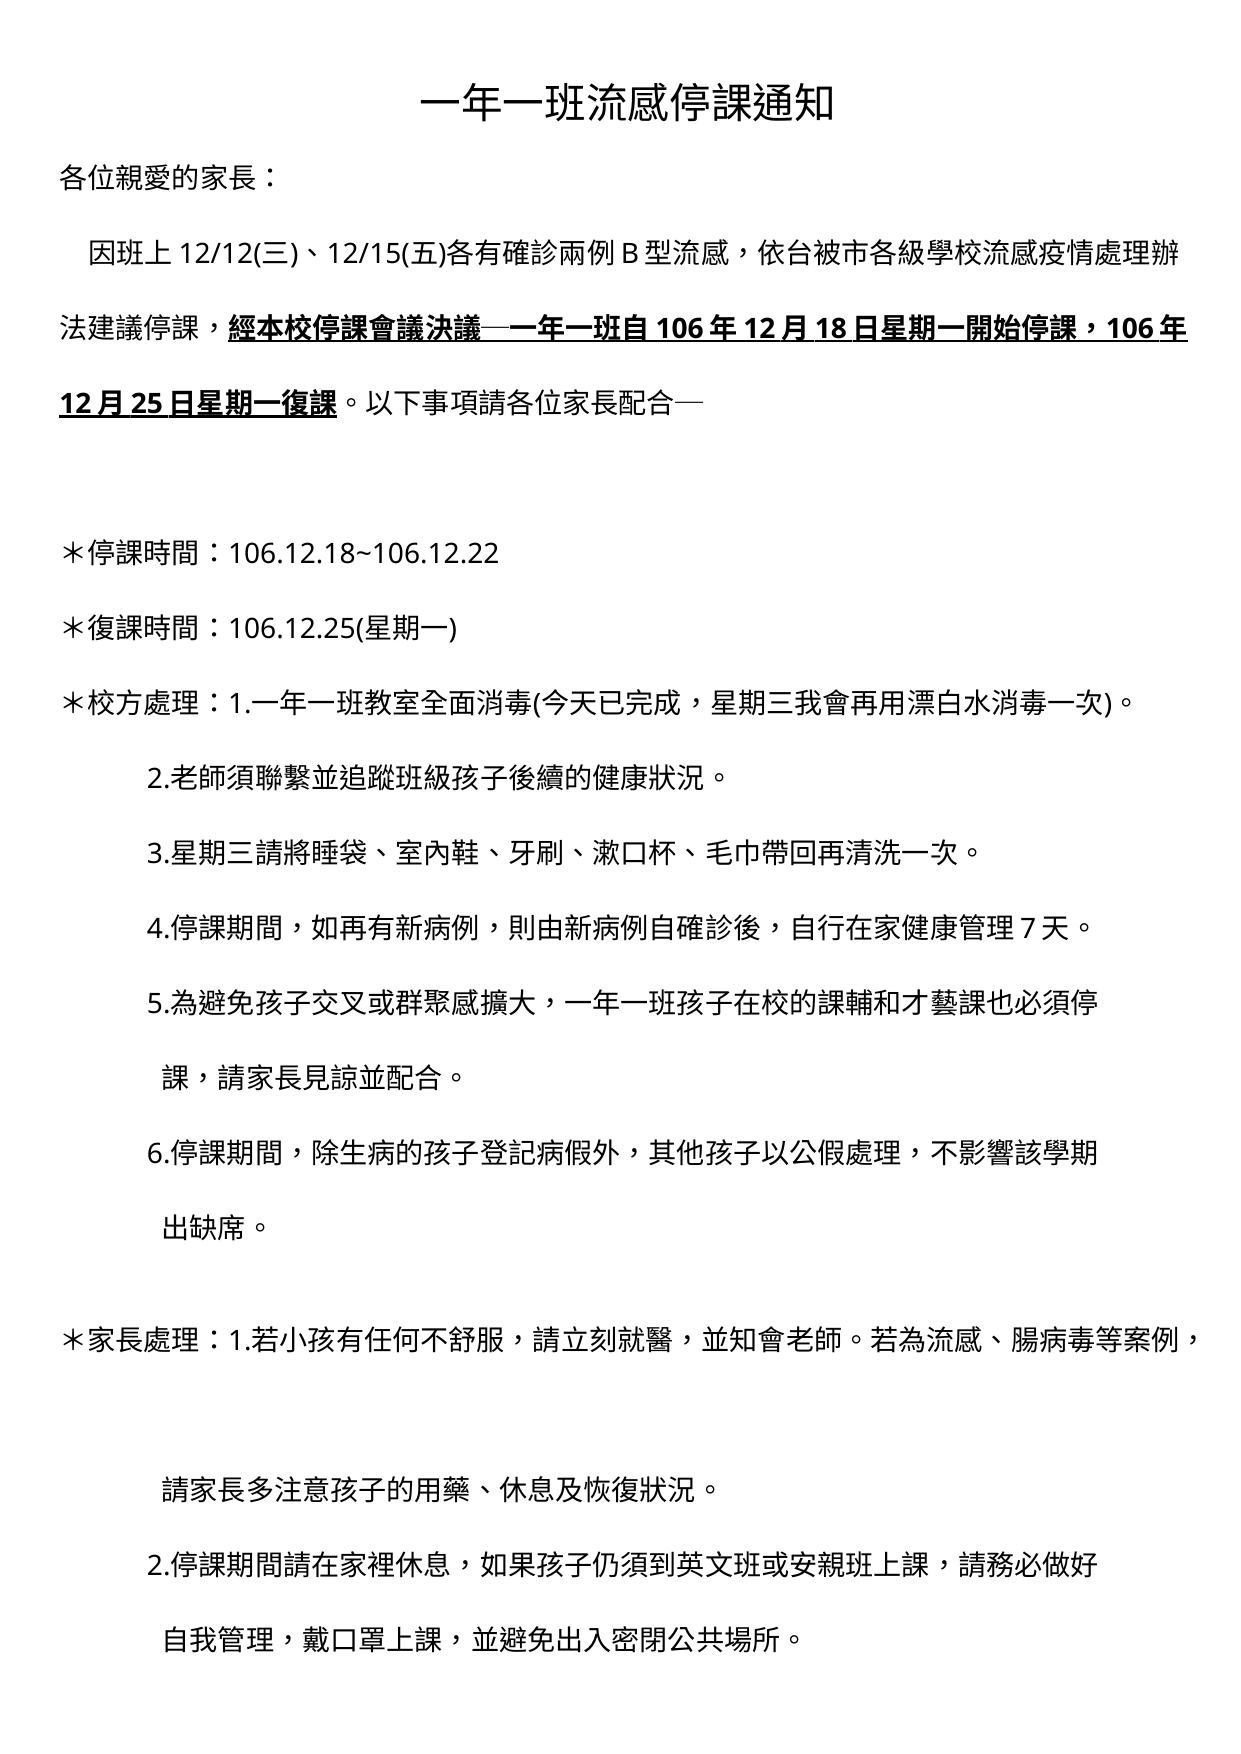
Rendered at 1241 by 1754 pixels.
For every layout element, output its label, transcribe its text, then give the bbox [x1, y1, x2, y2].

text 出缺席。 [59, 1188, 1196, 1263]
text 一年一班流感停課通知 [59, 63, 1196, 138]
text ＊家長處理：1.若小孩有任何不舒服，請立刻就醫，並知會老師。若為流感、腸病毒等案例， [59, 1301, 1196, 1451]
text 6.停課期間，除生病的孩子登記病假外，其他孩子以公假處理，不影響該學期 [59, 1113, 1196, 1188]
text ＊停課時間：106.12.18~106.12.22 [59, 513, 1196, 588]
text 因班上12/12(三)、12/15(五)各有確診兩例B型流感，依台被市各級學校流感疫情處理辦法建議停課，經本校停課會議決議─一年一班自106年12月18日星期一開始停課，106年12月25日星期一復課。以下事項請各位家長配合─ [59, 213, 1196, 438]
text 請家長多注意孩子的用藥、休息及恢復狀況。 2.停課期間請在家裡休息，如果孩子仍須到英文班或安親班上課，請務必做好 [59, 1451, 1196, 1601]
text ＊復課時間：106.12.25(星期一) [59, 588, 1196, 663]
text ＊校方處理：1.一年一班教室全面消毒(今天已完成，星期三我會再用漂白水消毒一次)。 2.老師須聯繫並追蹤班級孩子後續的健康狀況。 3.星期三請將睡袋、室內鞋、牙刷、漱口杯、毛巾帶回再清洗一次。 4.停課期間，如再有新病例，則由新病例自確診後，自行在家健康管理7天。 [59, 663, 1196, 963]
text 5.為避免孩子交叉或群聚感擴大，一年一班孩子在校的課輔和才藝課也必須停 [59, 963, 1196, 1038]
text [59, 1601, 1196, 1676]
text 課，請家長見諒並配合。 [59, 1038, 1196, 1113]
text 各位親愛的家長： [59, 138, 1196, 213]
